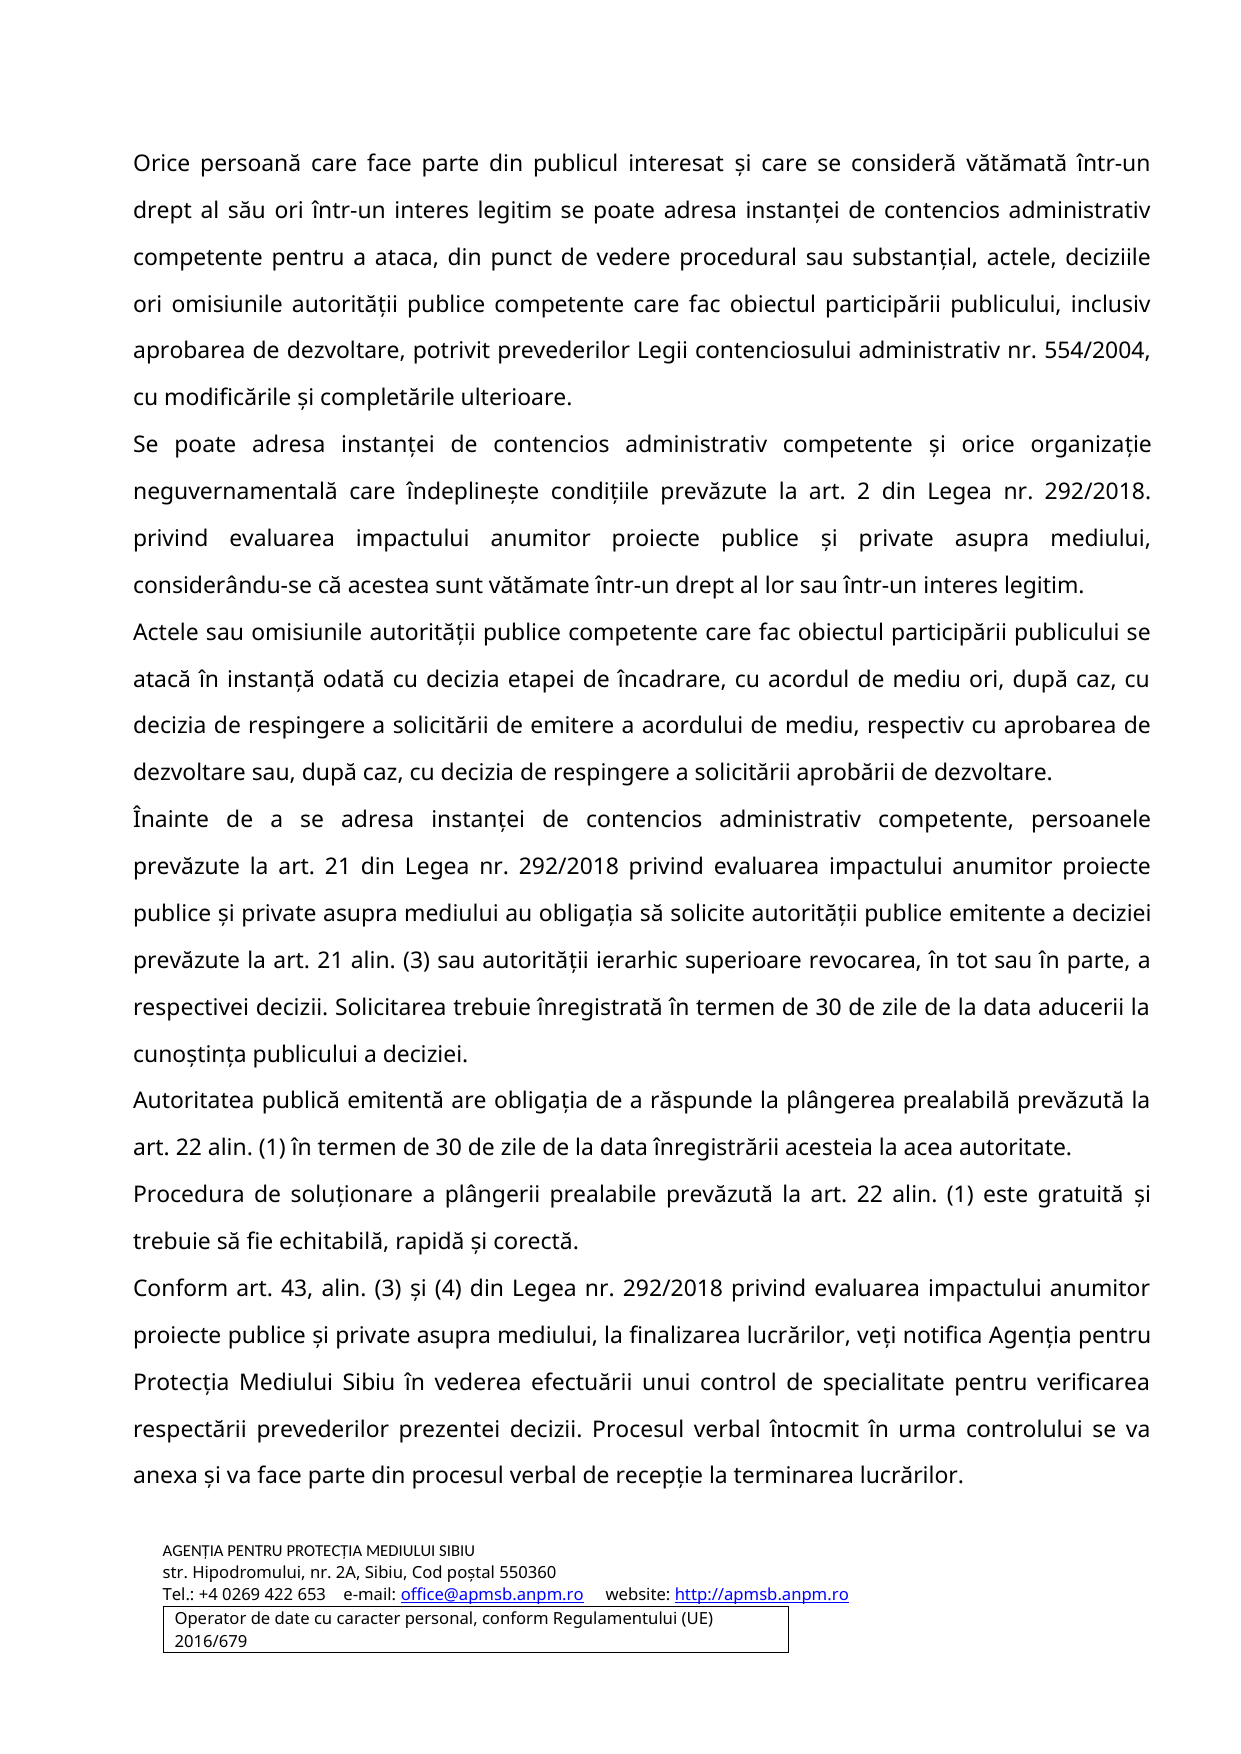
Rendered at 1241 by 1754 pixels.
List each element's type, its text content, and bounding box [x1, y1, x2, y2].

text Înainte de a se adresa instanţei de contencios administrativ competente, persoanele prevăzute la art. 21 din Legea nr. 292/2018 privind evaluarea impactului anumitor proiecte publice şi private asupra mediului au obligaţia să solicite autorităţii publice emitente a deciziei prevăzute la art. 21 alin. (3) sau autorităţii ierarhic superioare revocarea, în tot sau în parte, a respectivei decizii. Solicitarea trebuie înregistrată în termen de 30 de zile de la data aducerii la cunoştinţa publicului a deciziei. [133, 803, 1152, 1069]
text Se poate adresa instanţei de contencios administrativ competente şi orice organizaţie neguvernamentală care îndeplineşte condiţiile prevăzute la art. 2 din Legea nr. 292/2018. privind evaluarea impactului anumitor proiecte publice şi private asupra mediului, considerându-se că acestea sunt vătămate într-un drept al lor sau într-un interes legitim. [133, 428, 1152, 600]
text Procedura de soluţionare a plângerii prealabile prevăzută la art. 22 alin. (1) este gratuită şi trebuie să fie echitabilă, rapidă şi corectă. [133, 1178, 1152, 1256]
text Autoritatea publică emitentă are obligaţia de a răspunde la plângerea prealabilă prevăzută la art. 22 alin. (1) în termen de 30 de zile de la data înregistrării acesteia la acea autoritate. [133, 1084, 1152, 1163]
text Actele sau omisiunile autorităţii publice competente care fac obiectul participării publicului se atacă în instanţă odată cu decizia etapei de încadrare, cu acordul de mediu ori, după caz, cu decizia de respingere a solicitării de emitere a acordului de mediu, respectiv cu aprobarea de dezvoltare sau, după caz, cu decizia de respingere a solicitării aprobării de dezvoltare. [133, 616, 1152, 788]
text Conform art. 43, alin. (3) şi (4) din Legea nr. 292/2018 privind evaluarea impactului anumitor proiecte publice şi private asupra mediului, la finalizarea lucrărilor, veţi notifica Agenţia pentru Protecţia Mediului Sibiu în vederea efectuării unui control de specialitate pentru verificarea respectării prevederilor prezentei decizii. Procesul verbal întocmit în urma controlului se va anexa şi va face parte din procesul verbal de recepție la terminarea lucrărilor. [133, 1272, 1152, 1491]
text Orice persoană care face parte din publicul interesat şi care se consideră vătămată într-un drept al său ori într-un interes legitim se poate adresa instanţei de contencios administrativ competente pentru a ataca, din punct de vedere procedural sau substanţial, actele, deciziile ori omisiunile autorităţii publice competente care fac obiectul participării publicului, inclusiv aprobarea de dezvoltare, potrivit prevederilor Legii contenciosului administrativ nr. 554/2004, cu modificările şi completările ulterioare. [133, 147, 1152, 413]
